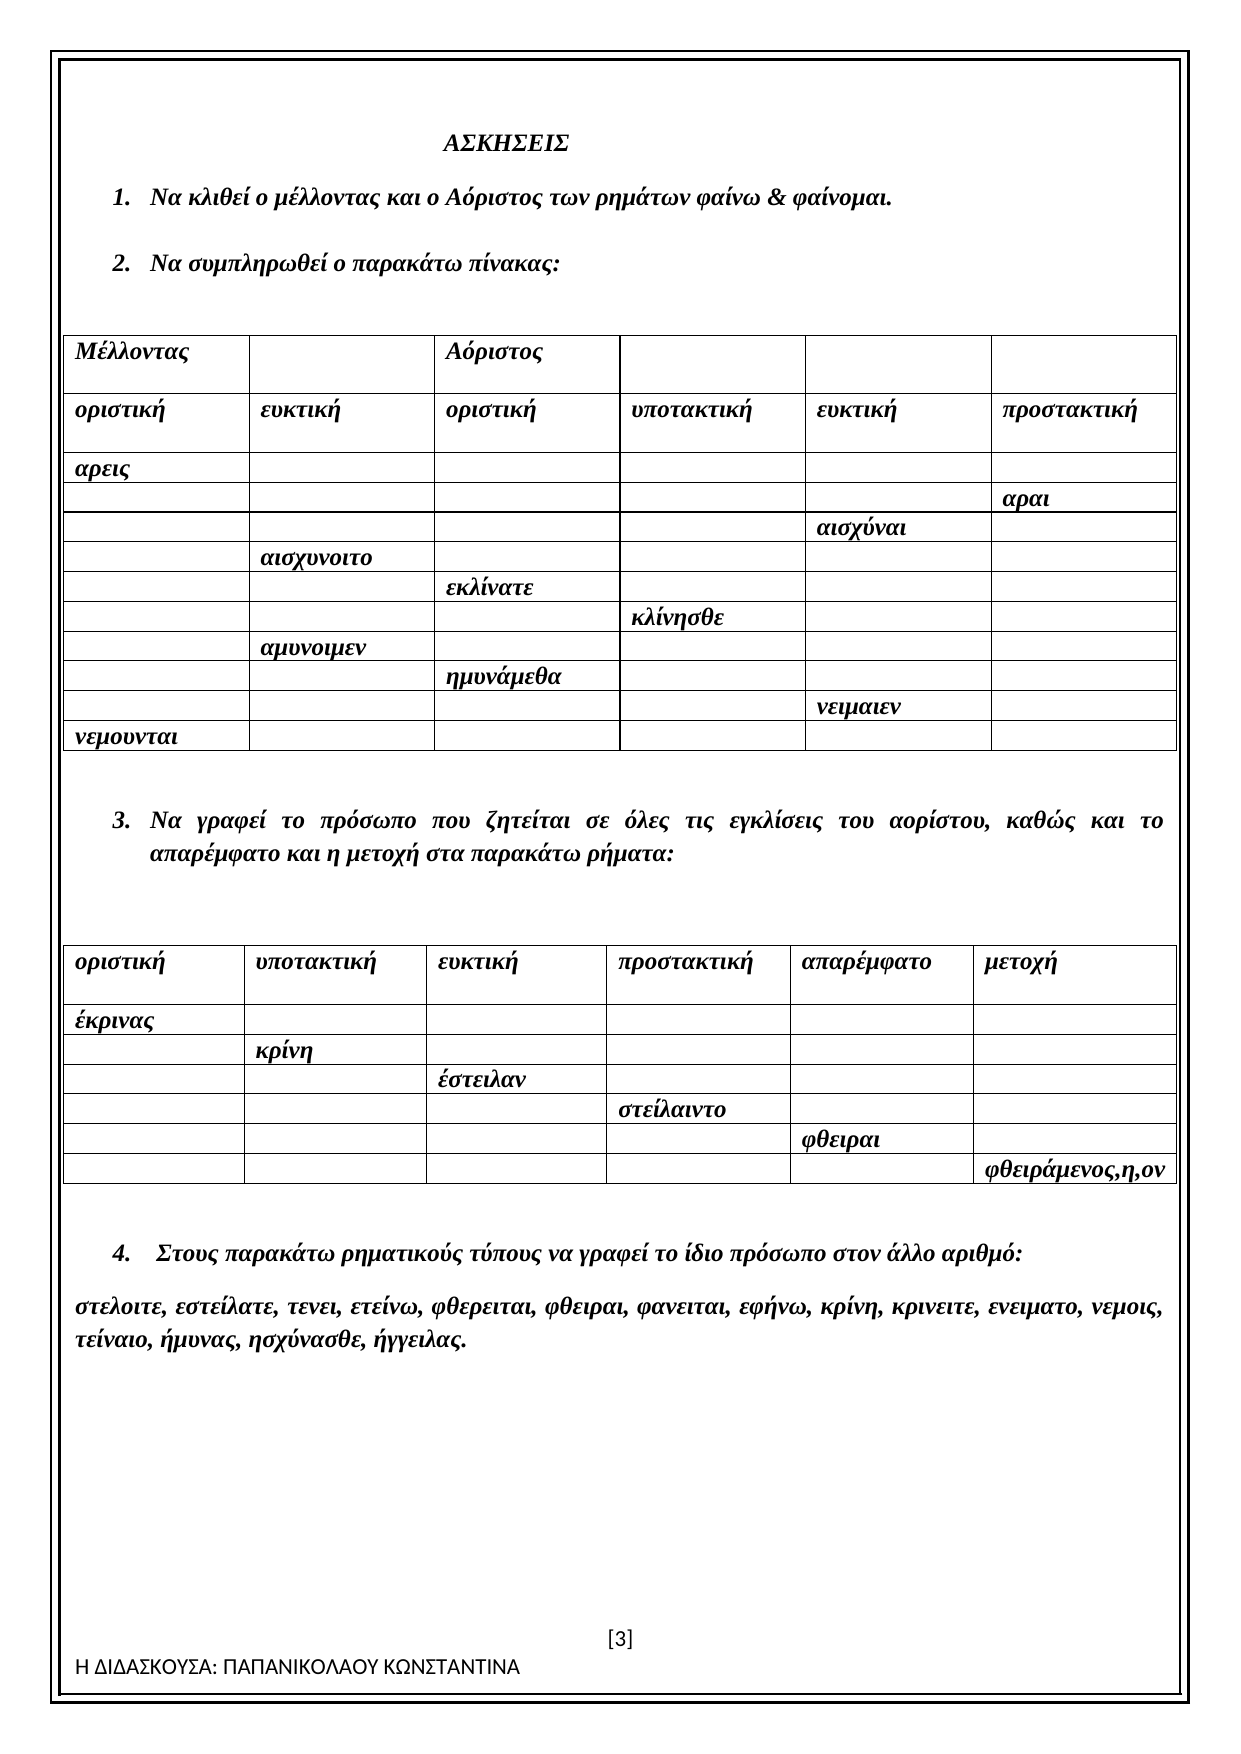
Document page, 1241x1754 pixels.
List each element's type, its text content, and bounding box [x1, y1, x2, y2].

table_cell [621, 691, 805, 720]
table_cell νειμαιεν [806, 691, 991, 720]
table_cell [992, 513, 1176, 541]
table_cell [427, 1035, 606, 1063]
table_cell [974, 1124, 1176, 1153]
table_header Μέλλοντας [64, 336, 249, 393]
table_header μετοχή [974, 946, 1176, 1004]
table_cell ημυνάμεθα [435, 661, 619, 690]
table_cell [806, 661, 991, 690]
table_cell [621, 513, 805, 541]
text στελοιτε, εστείλατε, τενει, ετείνω, φθερειται, φθειραι, φανειται, εφήνω, κρίνη, κρινειτε, ενειματο, νεμοις, τείναιο, ήμυνας, ησχύνασθε, ήγγειλας. [75, 1291, 1165, 1353]
table_cell αμυνοιμεν [250, 632, 434, 660]
table_cell [250, 483, 434, 511]
table_cell [621, 721, 805, 750]
table_cell [607, 1065, 790, 1093]
table_cell [435, 483, 619, 511]
table_cell ευκτική [806, 394, 991, 452]
table_header υποτακτική [245, 946, 426, 1004]
table_cell [974, 1094, 1176, 1123]
table_cell εκλίνατε [435, 572, 619, 601]
table_cell κλίνησθε [621, 602, 805, 631]
table_cell [64, 483, 249, 511]
table_cell [992, 453, 1176, 482]
table_cell αραι [992, 483, 1176, 511]
table_cell οριστική [435, 394, 619, 452]
table_cell αισχύναι [806, 513, 991, 541]
table_cell [64, 1154, 244, 1183]
table_cell [435, 721, 619, 750]
table_cell [974, 1035, 1176, 1063]
table_cell [791, 1154, 973, 1183]
table_header [806, 336, 991, 393]
table_header [250, 336, 434, 393]
table_cell [245, 1094, 426, 1123]
table_header ευκτική [427, 946, 606, 1004]
table_cell [621, 483, 805, 511]
table_cell [607, 1035, 790, 1063]
table_cell [435, 453, 619, 482]
table_header [621, 336, 805, 393]
table_cell [806, 602, 991, 631]
table_cell [64, 1094, 244, 1123]
table_cell [621, 453, 805, 482]
table_header προστακτική [607, 946, 790, 1004]
table_cell [64, 572, 249, 601]
table_cell [435, 691, 619, 720]
table_cell [974, 1065, 1176, 1093]
table_cell [64, 513, 249, 541]
table_header [992, 336, 1176, 393]
table_cell [621, 661, 805, 690]
table_cell [607, 1154, 790, 1183]
table_cell [806, 483, 991, 511]
list Να γραφεί το πρόσωπο που ζητείται σε όλες τις εγκλίσεις του αορίστου, καθώς και το απαρέμφατο και η μετοχή στα παρακάτω ρήματα: [112, 805, 1165, 866]
table_cell [974, 1005, 1176, 1034]
table_cell [250, 691, 434, 720]
table_header οριστική [64, 946, 244, 1004]
table_cell [427, 1094, 606, 1123]
table_cell [806, 721, 991, 750]
table_cell [435, 542, 619, 571]
table_cell [245, 1065, 426, 1093]
text ΑΣΚΗΣΕΙΣ [75, 128, 1165, 157]
table_cell έκρινας [64, 1005, 244, 1034]
table_cell [427, 1124, 606, 1153]
table_cell [992, 721, 1176, 750]
list Να κλιθεί ο μέλλοντας και ο Αόριστος των ρημάτων φαίνω & φαίνομαι. [112, 182, 1165, 211]
table_cell [607, 1005, 790, 1034]
table_cell [621, 542, 805, 571]
table_cell [992, 542, 1176, 571]
table_cell [250, 661, 434, 690]
list Στους παρακάτω ρηματικούς τύπους να γραφεί το ίδιο πρόσωπο στον άλλο αριθμό: [112, 1238, 1165, 1266]
table_cell [992, 602, 1176, 631]
table_cell [427, 1005, 606, 1034]
table_cell [250, 453, 434, 482]
table_cell [806, 542, 991, 571]
table_cell [435, 513, 619, 541]
table_cell [435, 602, 619, 631]
table_cell φθειραι [791, 1124, 973, 1153]
table_cell αισχυνοιτο [250, 542, 434, 571]
table_cell [435, 632, 619, 660]
table_cell [791, 1005, 973, 1034]
table_cell [791, 1094, 973, 1123]
table_cell [992, 661, 1176, 690]
table_cell [64, 1035, 244, 1063]
table_cell [992, 572, 1176, 601]
table_cell [607, 1124, 790, 1153]
table_cell ευκτική [250, 394, 434, 452]
table_cell [791, 1035, 973, 1063]
table_cell κρίνη [245, 1035, 426, 1063]
table_cell [64, 661, 249, 690]
table_header απαρέμφατο [791, 946, 973, 1004]
table_cell [791, 1065, 973, 1093]
table_cell [250, 513, 434, 541]
table_cell [245, 1005, 426, 1034]
table_cell [250, 602, 434, 631]
table_cell [621, 572, 805, 601]
list Να συμπληρωθεί ο παρακάτω πίνακας: [112, 248, 1165, 277]
table_cell οριστική [64, 394, 249, 452]
table_cell [64, 1124, 244, 1153]
table_cell φθειράμενος,η,ον [974, 1154, 1176, 1183]
table_cell αρεις [64, 453, 249, 482]
table_cell [64, 691, 249, 720]
table_cell [64, 542, 249, 571]
table_cell [250, 572, 434, 601]
table_cell [992, 632, 1176, 660]
table_cell [806, 632, 991, 660]
table_cell [245, 1154, 426, 1183]
table_cell [427, 1154, 606, 1183]
table_cell [245, 1124, 426, 1153]
table_cell [621, 632, 805, 660]
table_cell έστειλαν [427, 1065, 606, 1093]
table_cell [64, 602, 249, 631]
table_cell στείλαιντο [607, 1094, 790, 1123]
table_cell [806, 453, 991, 482]
table_header Αόριστος [435, 336, 619, 393]
table_cell προστακτική [992, 394, 1176, 452]
table_cell υποτακτική [621, 394, 805, 452]
table_cell [992, 691, 1176, 720]
table_cell νεμουνται [64, 721, 249, 750]
table_cell [806, 572, 991, 601]
table_cell [250, 721, 434, 750]
table_cell [64, 1065, 244, 1093]
table_cell [64, 632, 249, 660]
